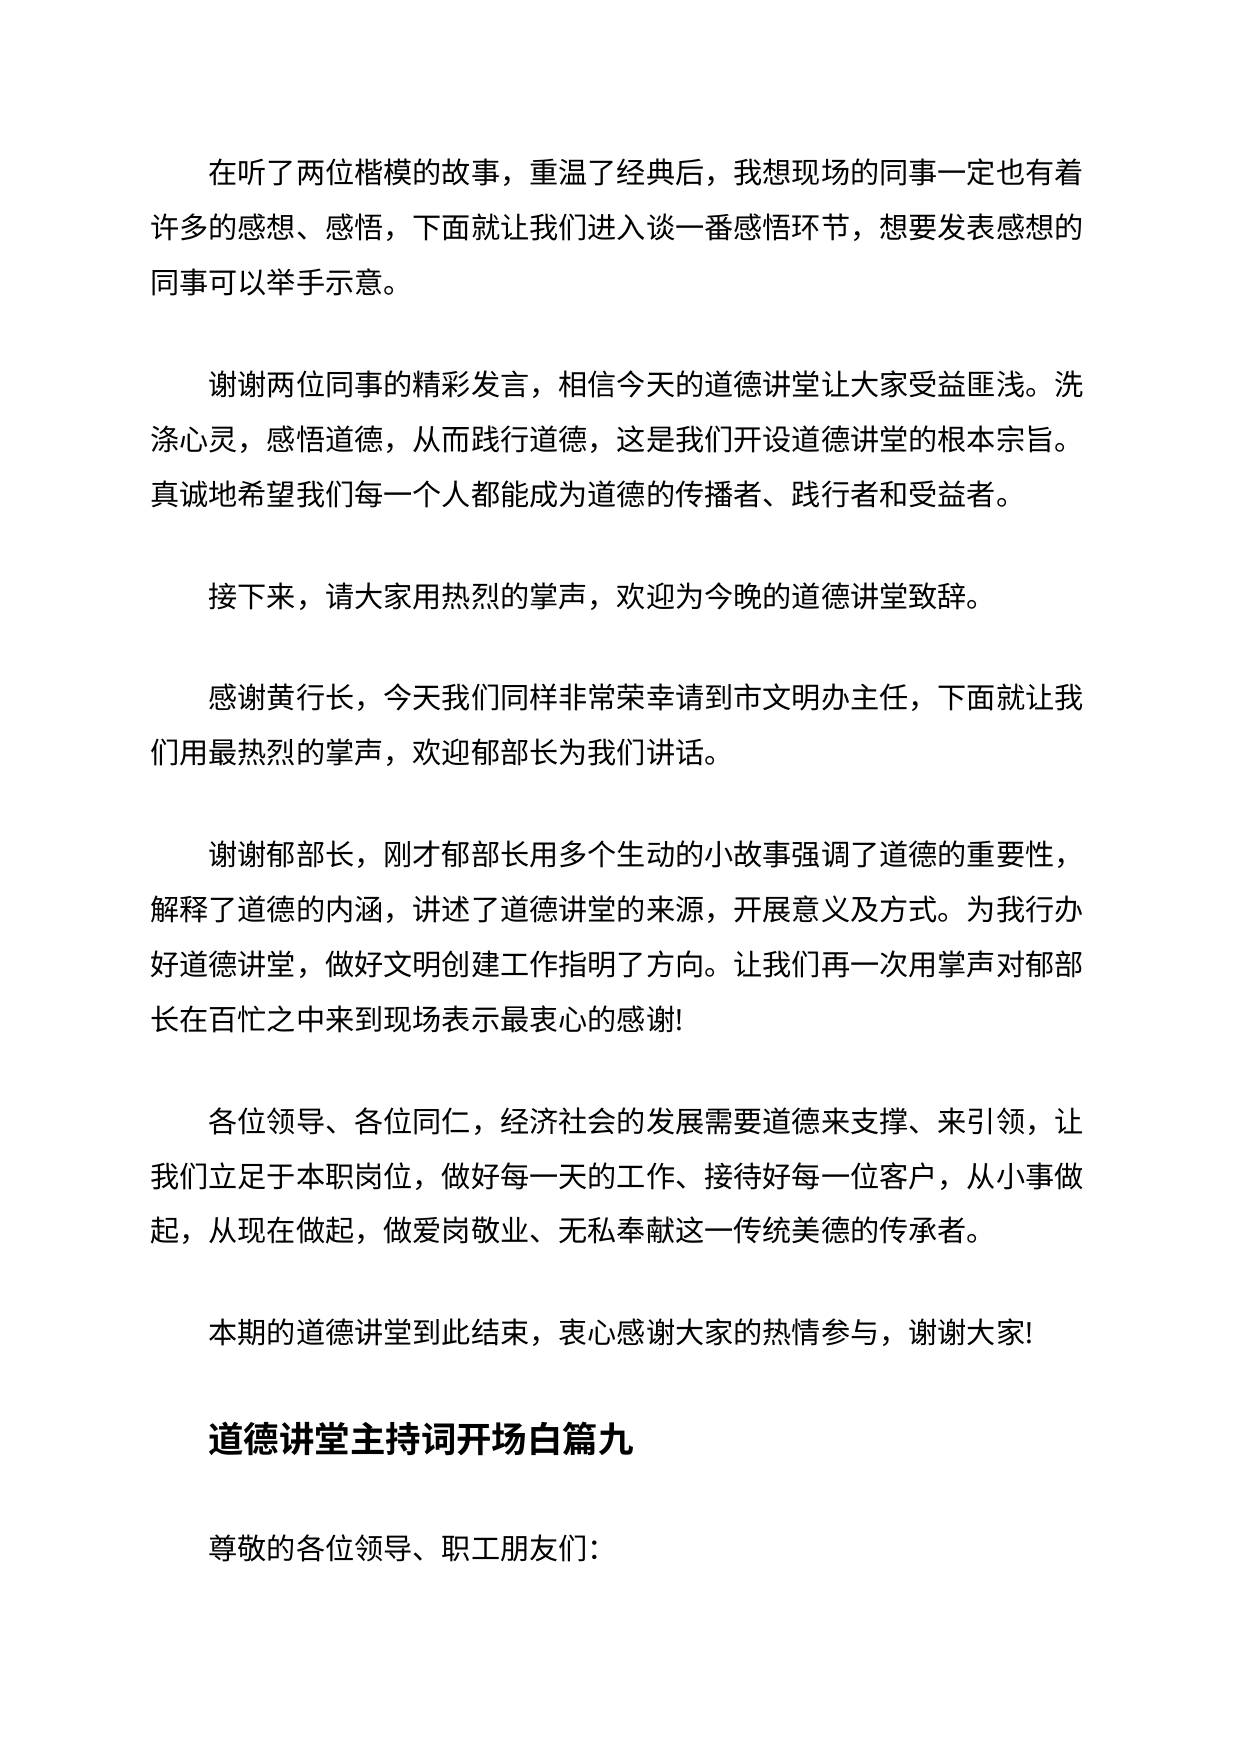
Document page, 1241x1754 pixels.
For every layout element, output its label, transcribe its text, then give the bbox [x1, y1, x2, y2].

text 本期的道德讲堂到此结束，衷心感谢大家的热情参与，谢谢大家! [150, 1310, 1090, 1352]
text 道德讲堂主持词开场白篇九 [150, 1412, 1090, 1463]
text 谢谢两位同事的精彩发言，相信今天的道德讲堂让大家受益匪浅。洗涤心灵，感悟道德，从而践行道德，这是我们开设道德讲堂的根本宗旨。真诚地希望我们每一个人都能成为道德的传播者、践行者和受益者。 [150, 362, 1090, 514]
text 感谢黄行长，今天我们同样非常荣幸请到市文明办主任，下面就让我们用最热烈的掌声，欢迎郁部长为我们讲话。 [150, 675, 1090, 772]
text 在听了两位楷模的故事，重温了经典后，我想现场的同事一定也有着许多的感想、感悟，下面就让我们进入谈一番感悟环节，想要发表感想的同事可以举手示意。 [150, 150, 1090, 302]
text 尊敬的各位领导、职工朋友们： [150, 1525, 1090, 1567]
text 谢谢郁部长，刚才郁部长用多个生动的小故事强调了道德的重要性，解释了道德的内涵，讲述了道德讲堂的来源，开展意义及方式。为我行办好道德讲堂，做好文明创建工作指明了方向。让我们再一次用掌声对郁部长在百忙之中来到现场表示最衷心的感谢! [150, 832, 1090, 1039]
text 接下来，请大家用热烈的掌声，欢迎为今晚的道德讲堂致辞。 [150, 573, 1090, 615]
text 各位领导、各位同仁，经济社会的发展需要道德来支撑、来引领，让我们立足于本职岗位，做好每一天的工作、接待好每一位客户，从小事做起，从现在做起，做爱岗敬业、无私奉献这一传统美德的传承者。 [150, 1098, 1090, 1250]
